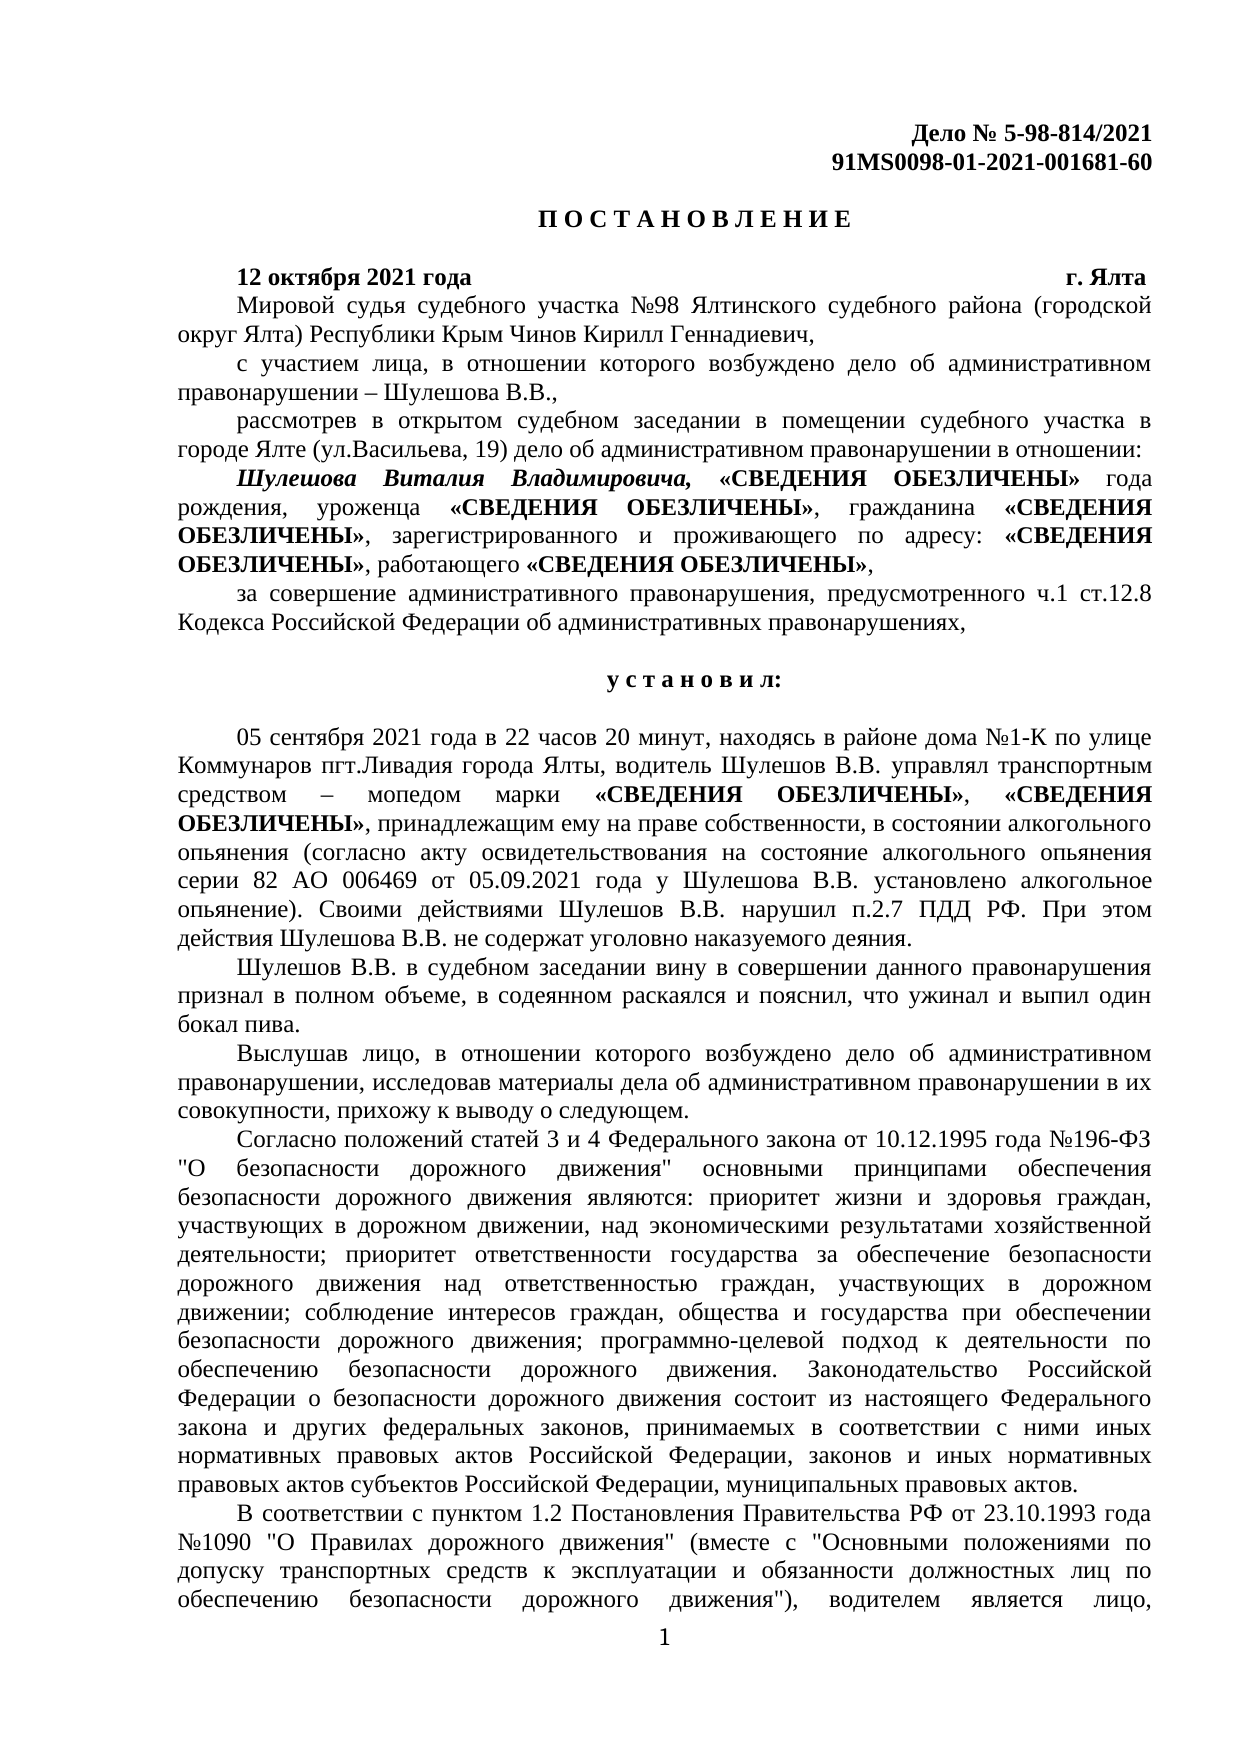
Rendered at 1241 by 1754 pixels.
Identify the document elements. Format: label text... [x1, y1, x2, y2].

text за совершение административного правонарушения, предусмотренного ч.1 ст.12.8 Кодекса Российской Федерации об административных правонарушениях, [177, 578, 1152, 636]
text 12 октября 2021 года г. Ялта [177, 262, 1152, 291]
text П О С Т А Н О В Л Е Н И Е [177, 204, 1152, 233]
text Шулешов В.В. в судебном заседании вину в совершении данного правонарушения признал в полном объеме, в содеянном раскаялся и пояснил, что ужинал и выпил один бокал пива. [177, 952, 1152, 1038]
text с участием лица, в отношении которого возбуждено дело об административном правонарушении – Шулешова В.В., [177, 348, 1152, 406]
text Согласно положений статей 3 и 4 Федерального закона от 10.12.1995 года №196-ФЗ "О безопасности дорожного движения" основными принципами обеспечения безопасности дорожного движения являются: приоритет жизни и здоровья граждан, участвующих в дорожном движении, над экономическими результатами хозяйственной деятельности; приоритет ответственности государства за обеспечение безопасности дорожного движения над ответственностью граждан, участвующих в дорожном движении; соблюдение интересов граждан, общества и государства при обеспечении безопасности дорожного движения; программно-целевой подход к деятельности по обеспечению безопасности дорожного движения. Законодательство Российской Федерации о безопасности дорожного движения состоит из настоящего Федерального закона и других федеральных законов, принимаемых в соответствии с ними иных нормативных правовых актов Российской Федерации, законов и иных нормативных правовых актов субъектов Российской Федерации, муниципальных правовых актов. [177, 1124, 1152, 1498]
text Мировой судья судебного участка №98 Ялтинского судебного района (городской округ Ялта) Республики Крым Чинов Кирилл Геннадиевич, [177, 291, 1152, 348]
text Дело № 5-98-814/2021 [177, 118, 1152, 147]
text Выслушав лицо, в отношении которого возбуждено дело об административном правонарушении, исследовав материалы дела об административном правонарушении в их совокупности, прихожу к выводу о следующем. [177, 1038, 1152, 1124]
text 05 сентября 2021 года в 22 часов 20 минут, находясь в районе дома №1-К по улице Коммунаров пгт.Ливадия города Ялты, водитель Шулешов В.В. управлял транспортным средством – мопедом марки «СВЕДЕНИЯ ОБЕЗЛИЧЕНЫ», «СВЕДЕНИЯ ОБЕЗЛИЧЕНЫ», принадлежащим ему на праве собственности, в состоянии алкогольного опьянения (согласно акту освидетельствования на состояние алкогольного опьянения серии 82 АО 006469 от 05.09.2021 года у Шулешова В.В. установлено алкогольное опьянение). Своими действиями Шулешов В.В. нарушил п.2.7 ПДД РФ. При этом действия Шулешова В.В. не содержат уголовно наказуемого деяния. [177, 722, 1152, 952]
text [177, 1498, 1152, 1613]
text рассмотрев в открытом судебном заседании в помещении судебного участка в городе Ялте (ул.Васильева, 19) дело об административном правонарушении в отношении: [177, 406, 1152, 463]
text 91MS0098-01-2021-001681-60 [177, 147, 1152, 176]
text установил: [177, 664, 1152, 693]
text Шулешова Виталия Владимировича, «СВЕДЕНИЯ ОБЕЗЛИЧЕНЫ» года рождения, уроженца «СВЕДЕНИЯ ОБЕЗЛИЧЕНЫ», гражданина «СВЕДЕНИЯ ОБЕЗЛИЧЕНЫ», зарегистрированного и проживающего по адресу: «СВЕДЕНИЯ ОБЕЗЛИЧЕНЫ», работающего «СВЕДЕНИЯ ОБЕЗЛИЧЕНЫ», [177, 463, 1152, 578]
